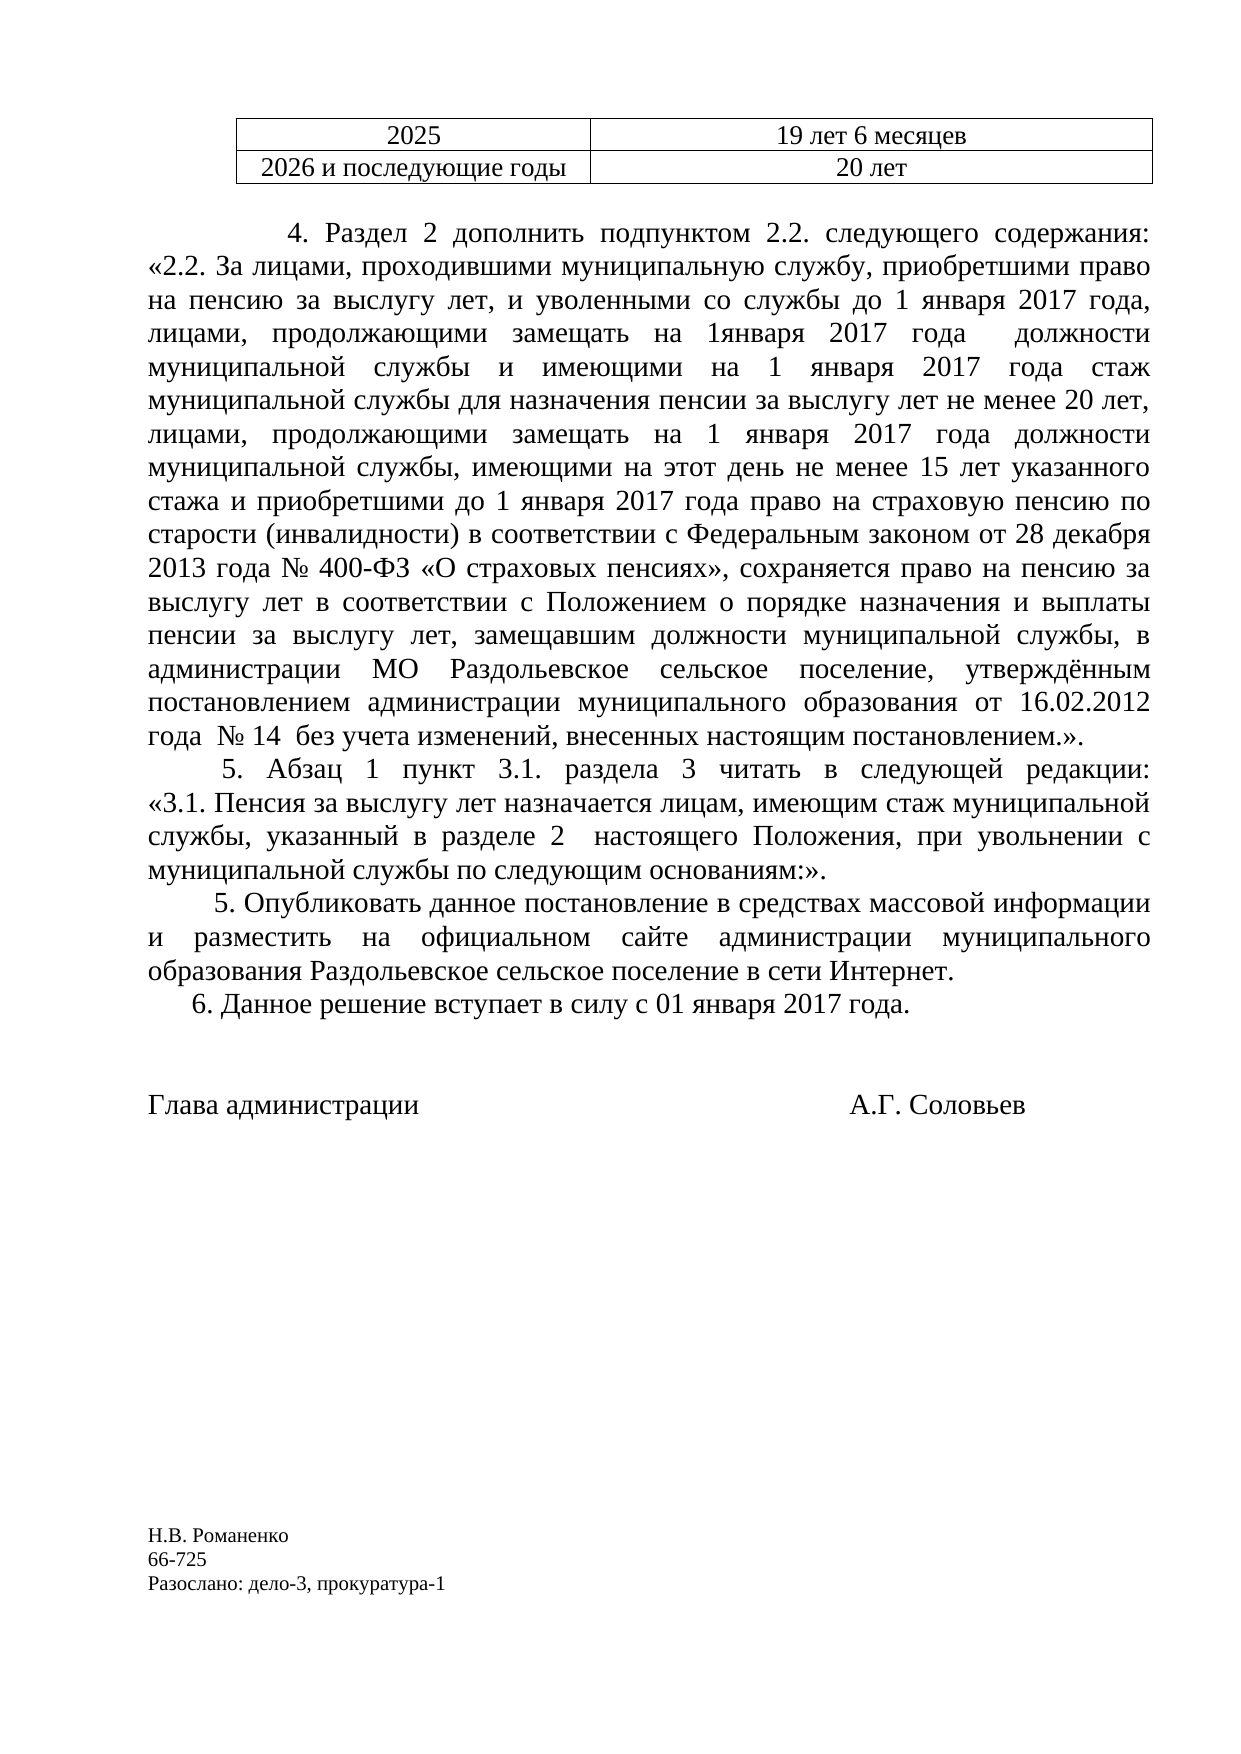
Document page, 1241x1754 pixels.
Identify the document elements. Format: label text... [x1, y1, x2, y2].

text 66-725 [148, 1547, 1152, 1571]
text Разослано: дело-3, прокуратура-1 [148, 1571, 1152, 1595]
table_cell 20 лет [591, 151, 1152, 182]
text Глава администрации А.Г. Соловьев [148, 1087, 1152, 1120]
text 5. Опубликовать данное постановление в средствах массовой информации и разместить на официальном сайте администрации муниципального образования Раздольевское сельское поселение в сети Интернет. [148, 886, 1152, 986]
table_cell 2026 и последующие годы [237, 151, 590, 182]
text 6. Данное решение вступает в силу с 01 января 2017 года. [148, 986, 1152, 1020]
table_cell 2025 [237, 119, 590, 150]
text 4. Раздел 2 дополнить подпунктом 2.2. следующего содержания: «2.2. За лицами, проходившими муниципальную службу, приобретшими право на пенсию за выслугу лет, и уволенными со службы до 1 января 2017 года, лицами, продолжающими замещать на 1января 2017 года должности муниципальной службы и имеющими на 1 января 2017 года стаж муниципальной службы для назначения пенсии за выслугу лет не менее 20 лет, лицами, продолжающими замещать на 1 января 2017 года должности муниципальной службы, имеющими на этот день не менее 15 лет указанного стажа и приобретшими до 1 января 2017 года право на страховую пенсию по старости (инвалидности) в соответствии с Федеральным законом от 28 декабря 2013 года № 400-ФЗ «О страховых пенсиях», сохраняется право на пенсию за выслугу лет в соответствии с Положением о порядке назначения и выплаты пенсии за выслугу лет, замещавшим должности муниципальной службы, в администрации МО Раздольевское сельское поселение, утверждённым постановлением администрации муниципального образования от 16.02.2012 года № 14 без учета изменений, внесенных настоящим постановлением.». [148, 215, 1152, 751]
table_cell 19 лет 6 месяцев [591, 119, 1152, 150]
text 5. Абзац 1 пункт 3.1. раздела 3 читать в следующей редакции: «3.1. Пенсия за выслугу лет назначается лицам, имеющим стаж муниципальной службы, указанный в разделе 2 настоящего Положения, при увольнении с муниципальной службы по следующим основаниям:». [148, 751, 1152, 886]
text Н.В. Романенко [148, 1523, 1152, 1547]
